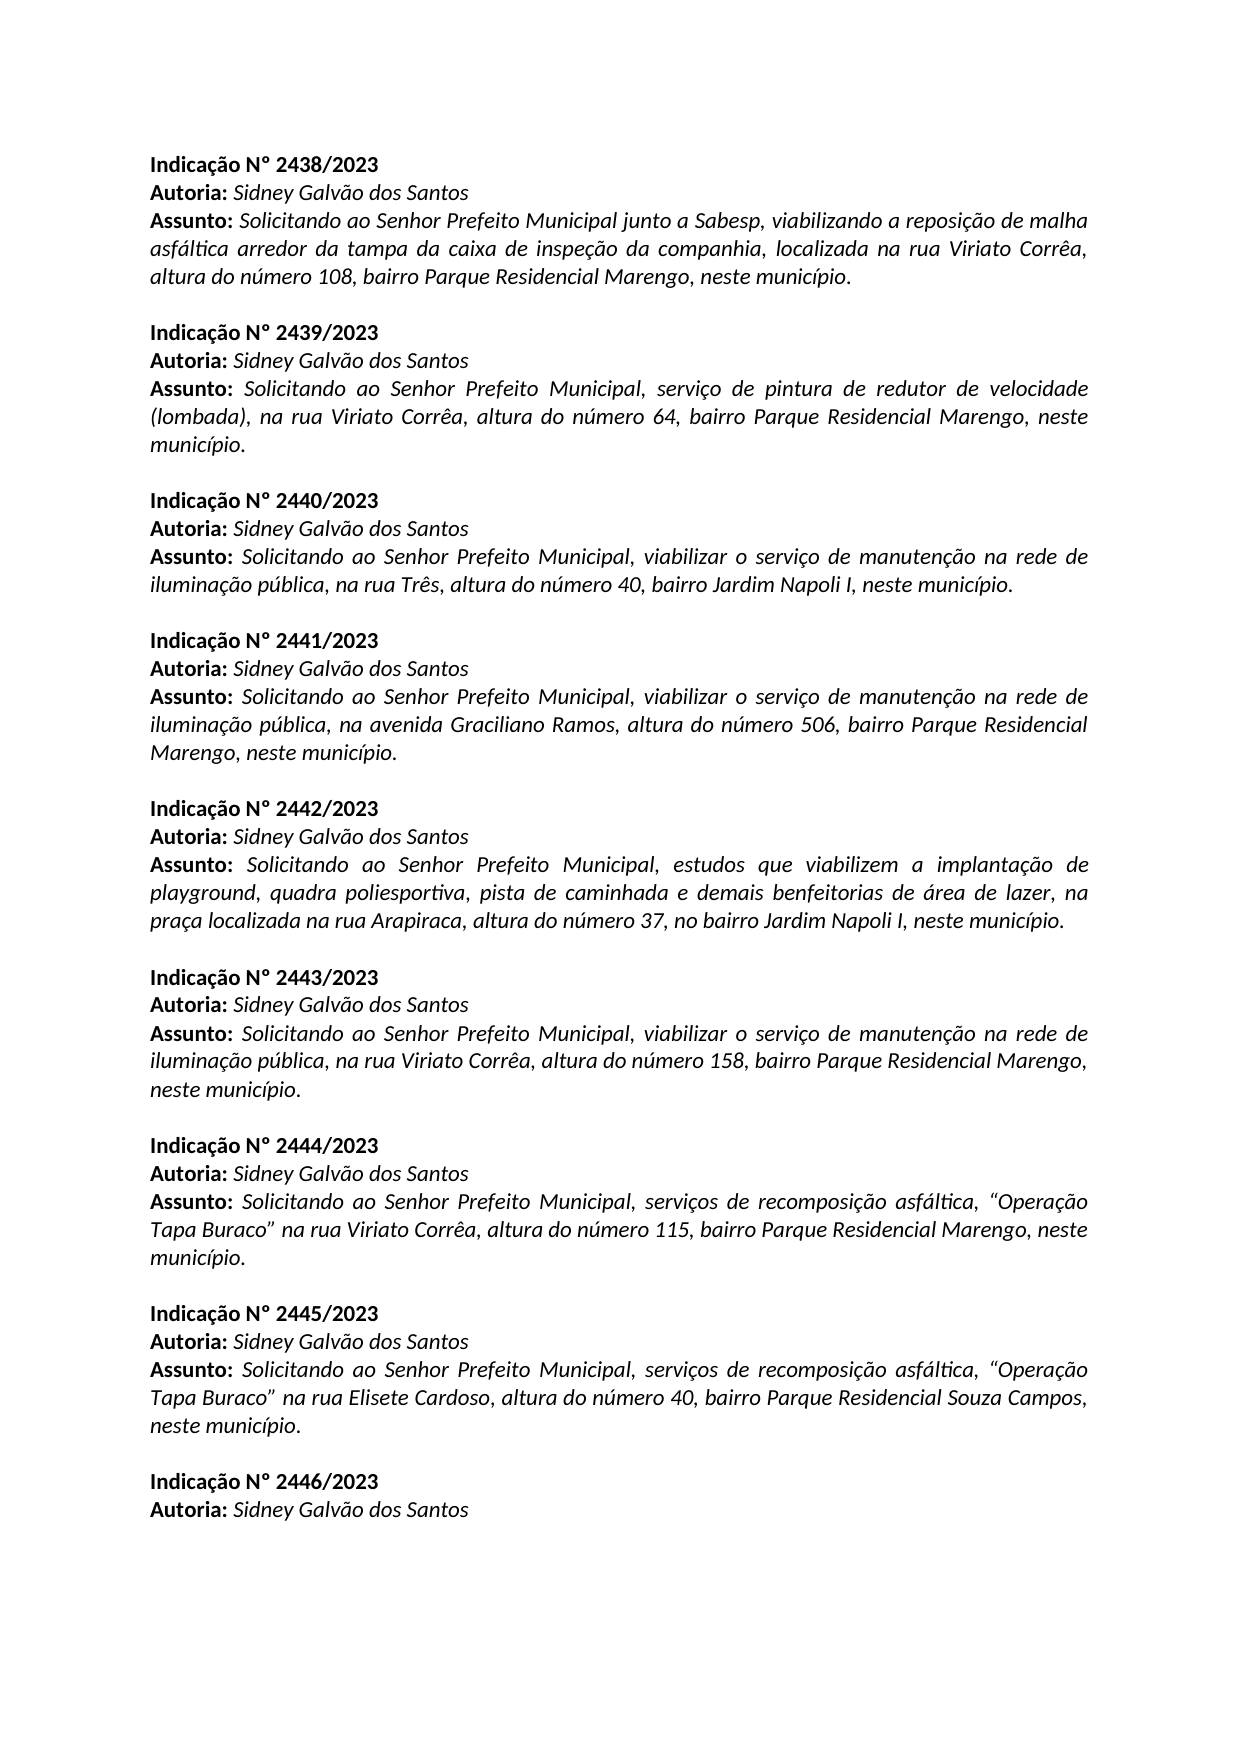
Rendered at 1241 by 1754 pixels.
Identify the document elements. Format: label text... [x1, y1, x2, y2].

text Assunto: Solicitando ao Senhor Prefeito Municipal, estudos que viabilizem a implantação de playground, quadra poliesportiva, pista de caminhada e demais benfeitorias de área de lazer, na praça localizada na rua Arapiraca, altura do número 37, no bairro Jardim Napoli I, neste município. [150, 851, 1090, 934]
text Autoria: Sidney Galvão dos Santos [150, 991, 1090, 1019]
text Autoria: Sidney Galvão dos Santos [150, 178, 1090, 206]
text Indicação Nº 2440/2023 [150, 486, 1090, 514]
text Indicação Nº 2441/2023 [150, 626, 1090, 654]
text Assunto: Solicitando ao Senhor Prefeito Municipal, serviços de recomposição asfáltica, “Operação Tapa Buraco” na rua Viriato Corrêa, altura do número 115, bairro Parque Residencial Marengo, neste município. [150, 1187, 1090, 1271]
text Assunto: Solicitando ao Senhor Prefeito Municipal, serviços de recomposição asfáltica, “Operação Tapa Buraco” na rua Elisete Cardoso, altura do número 40, bairro Parque Residencial Souza Campos, neste município. [150, 1355, 1090, 1439]
text Indicação Nº 2438/2023 [150, 150, 1090, 178]
text Indicação Nº 2442/2023 [150, 794, 1090, 822]
text Indicação Nº 2444/2023 [150, 1131, 1090, 1159]
text Autoria: Sidney Galvão dos Santos [150, 654, 1090, 682]
text Autoria: Sidney Galvão dos Santos [150, 514, 1090, 542]
text Assunto: Solicitando ao Senhor Prefeito Municipal junto a Sabesp, viabilizando a reposição de malha asfáltica arredor da tampa da caixa de inspeção da companhia, localizada na rua Viriato Corrêa, altura do número 108, bairro Parque Residencial Marengo, neste município. [150, 206, 1090, 290]
text Autoria: Sidney Galvão dos Santos [150, 1327, 1090, 1355]
text Assunto: Solicitando ao Senhor Prefeito Municipal, viabilizar o serviço de manutenção na rede de iluminação pública, na rua Três, altura do número 40, bairro Jardim Napoli I, neste município. [150, 542, 1090, 598]
text Autoria: Sidney Galvão dos Santos [150, 1159, 1090, 1187]
text Assunto: Solicitando ao Senhor Prefeito Municipal, viabilizar o serviço de manutenção na rede de iluminação pública, na avenida Graciliano Ramos, altura do número 506, bairro Parque Residencial Marengo, neste município. [150, 682, 1090, 766]
text Autoria: Sidney Galvão dos Santos [150, 346, 1090, 374]
text Assunto: Solicitando ao Senhor Prefeito Municipal, viabilizar o serviço de manutenção na rede de iluminação pública, na rua Viriato Corrêa, altura do número 158, bairro Parque Residencial Marengo, neste município. [150, 1019, 1090, 1103]
text Indicação Nº 2443/2023 [150, 963, 1090, 991]
text Assunto: Solicitando ao Senhor Prefeito Municipal, serviço de pintura de redutor de velocidade (lombada), na rua Viriato Corrêa, altura do número 64, bairro Parque Residencial Marengo, neste município. [150, 374, 1090, 458]
text Autoria: Sidney Galvão dos Santos [150, 1495, 1090, 1523]
text Indicação Nº 2445/2023 [150, 1299, 1090, 1327]
text Indicação Nº 2446/2023 [150, 1467, 1090, 1495]
text Indicação Nº 2439/2023 [150, 318, 1090, 346]
text Autoria: Sidney Galvão dos Santos [150, 822, 1090, 851]
